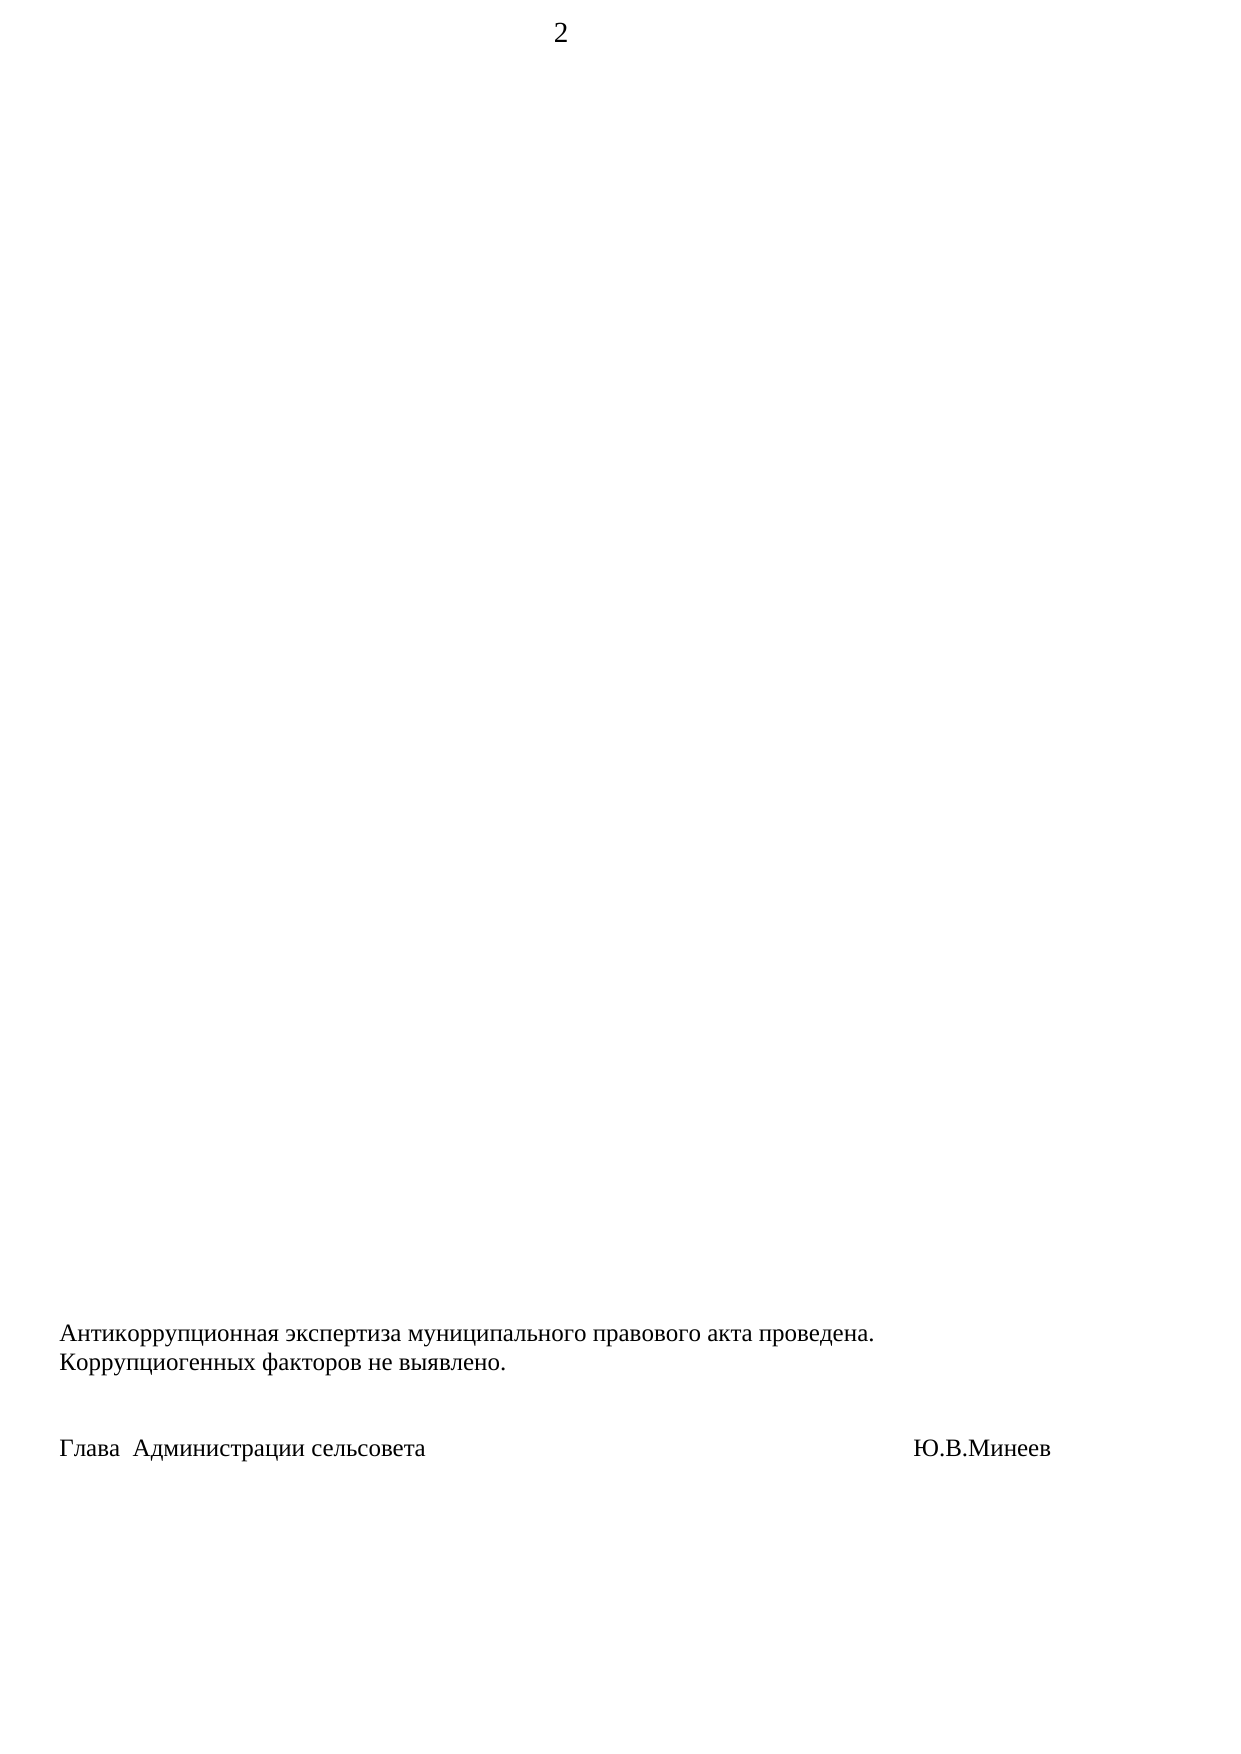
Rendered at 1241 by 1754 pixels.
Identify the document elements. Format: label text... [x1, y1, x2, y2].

text Глава Администрации сельсовета Ю.В.Минеев [59, 1433, 1063, 1462]
text Антикоррупционная экспертиза муниципального правового акта проведена. Коррупциогенных факторов не выявлено. [59, 1318, 1063, 1376]
